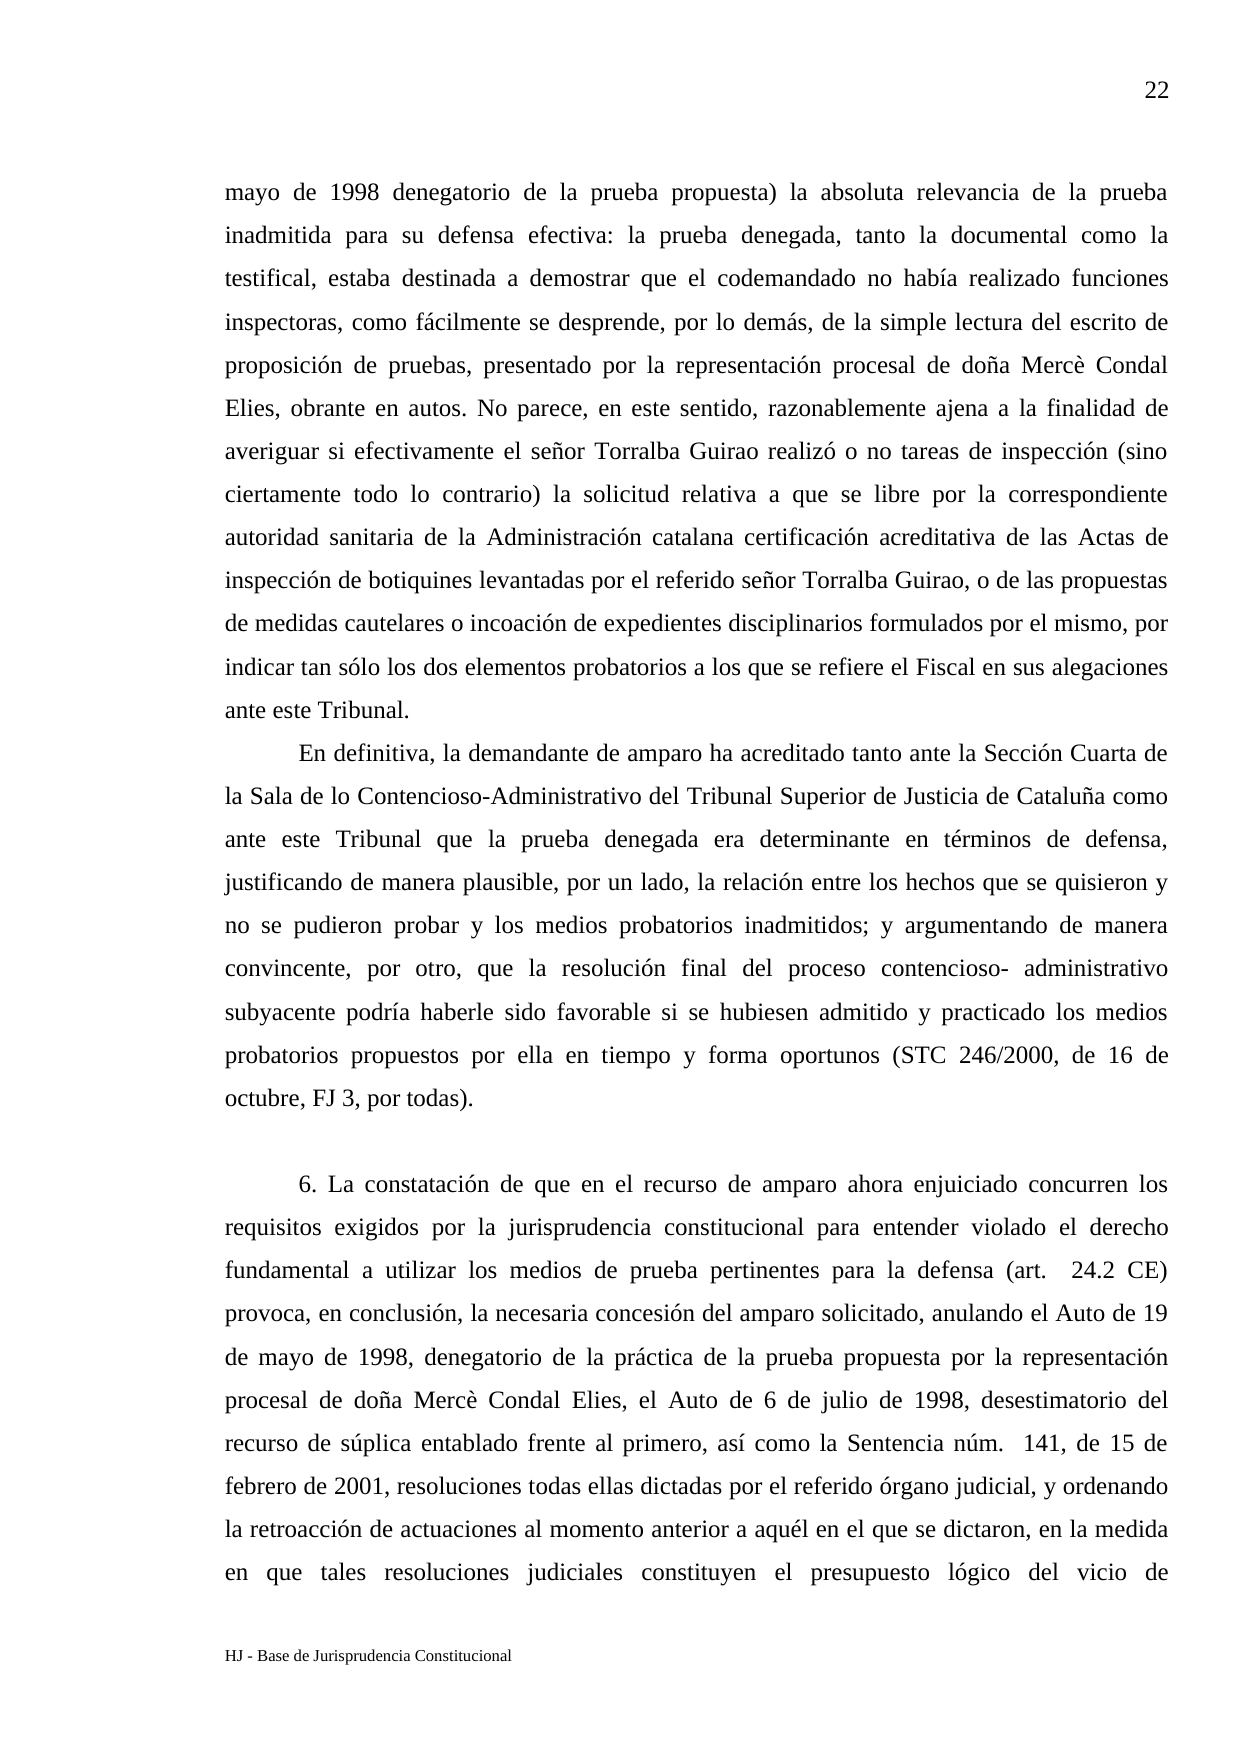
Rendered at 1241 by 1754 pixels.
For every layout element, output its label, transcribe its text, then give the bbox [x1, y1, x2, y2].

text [224, 1169, 1169, 1586]
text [224, 177, 1169, 723]
text En definitiva, la demandante de amparo ha acreditado tanto ante la Sección Cuarta de la Sala de lo Contencioso-Administrativo del Tribunal Superior de Justicia de Cataluña como ante este Tribunal que la prueba denegada era determinante en términos de defensa, justificando de manera plausible, por un lado, la relación entre los hechos que se quisieron y no se pudieron probar y los medios probatorios inadmitidos; y argumentando de manera convincente, por otro, que la resolución final del proceso contencioso- administrativo subyacente podría haberle sido favorable si se hubiesen admitido y practicado los medios probatorios propuestos por ella en tiempo y forma oportunos (STC 246/2000, de 16 de octubre, FJ 3, por todas). [224, 738, 1169, 1112]
